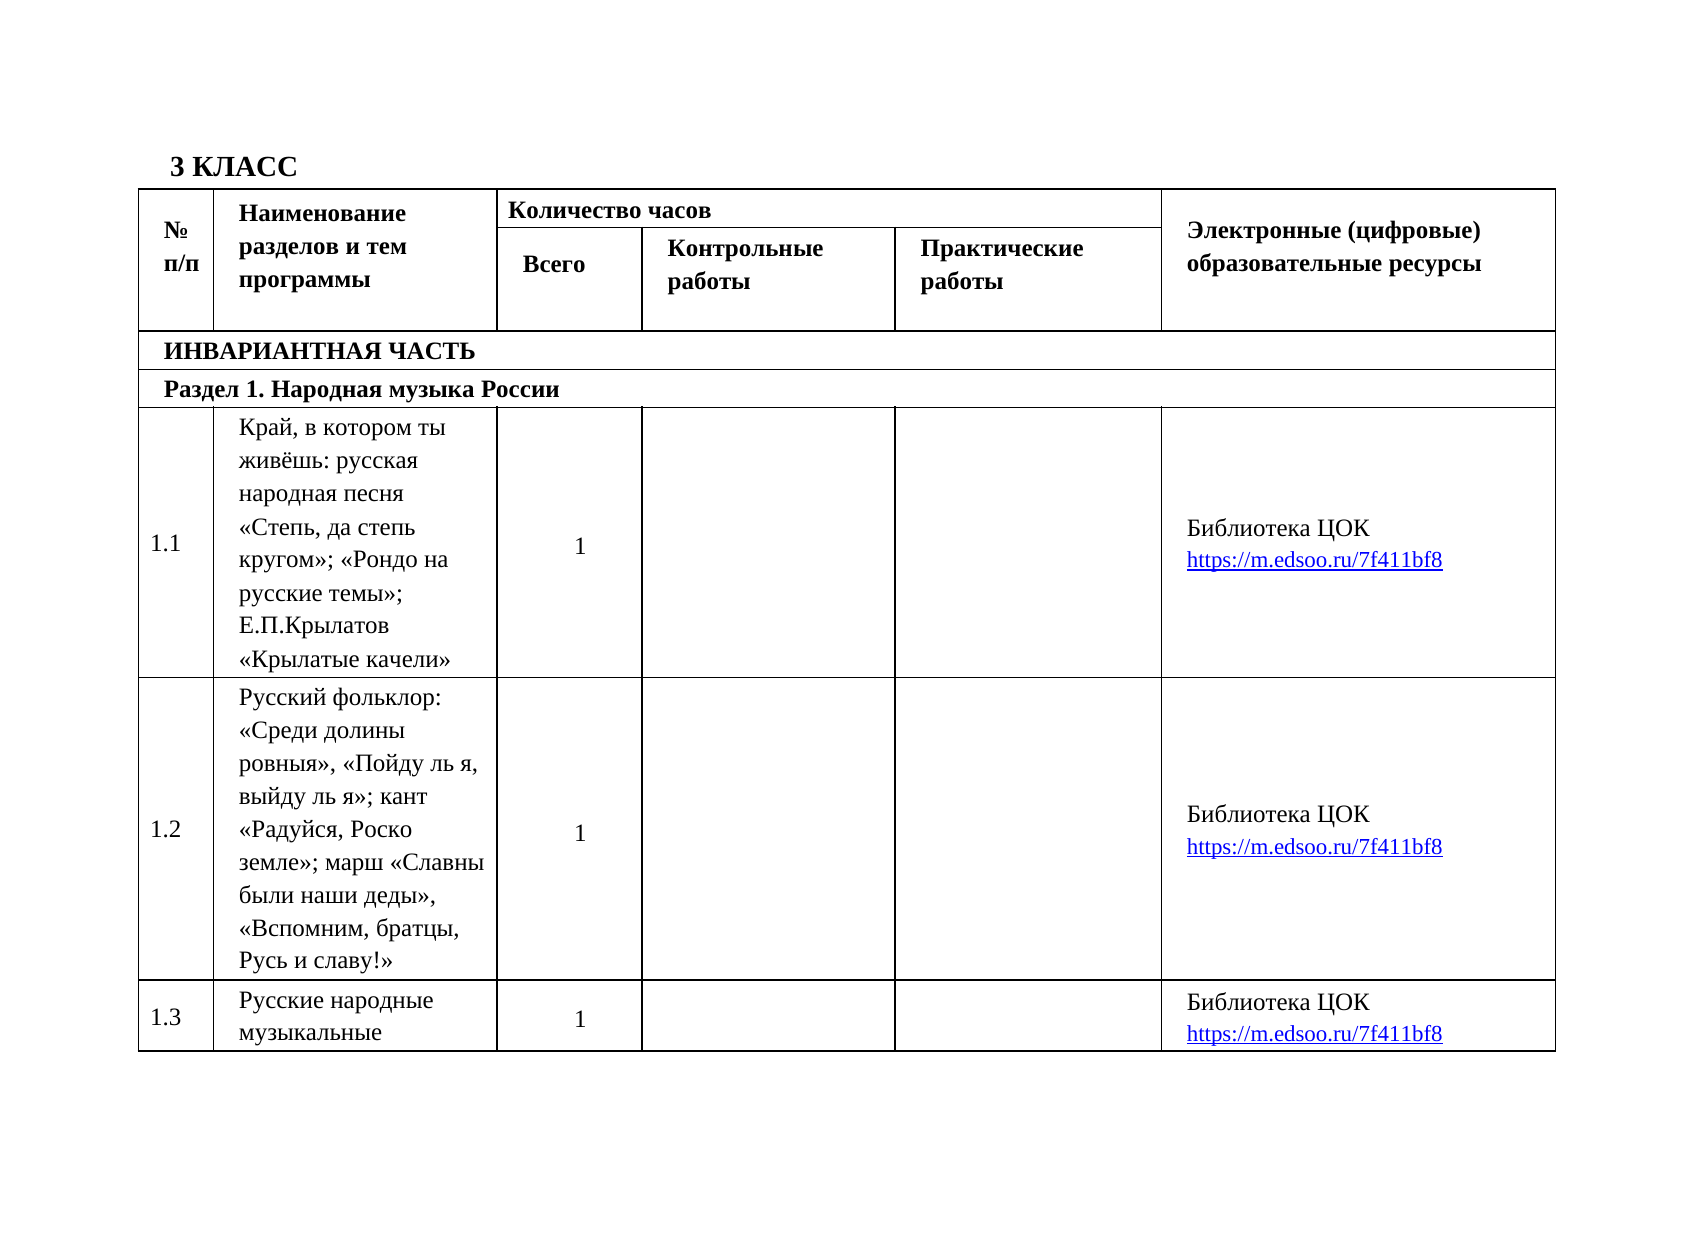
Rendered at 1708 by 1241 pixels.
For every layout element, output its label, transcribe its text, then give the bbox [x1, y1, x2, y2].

table_cell 1.1 [139, 408, 213, 676]
table_cell [643, 408, 894, 676]
table_cell [643, 981, 894, 1050]
table_cell 1.2 [139, 678, 213, 979]
table_cell Русские народные музыкальные [214, 981, 496, 1050]
table_cell Русский фольклор: «Среди долины ровныя», «Пойду ль я, выйду ль я»; кант «Радуйся, Роско земле»; марш «Славны были наши деды», «Вспомним, братцы, Русь и славу!» [214, 678, 496, 979]
table_header Наименование разделов и тем программы [214, 190, 496, 330]
table_cell 1 [498, 408, 641, 676]
table_header Электронные (цифровые) образовательные ресурсы [1162, 190, 1555, 330]
table_cell Контрольные работы [643, 228, 894, 330]
table_header Количество часов [498, 190, 1161, 227]
table_cell Библиотека ЦОК https://m.edsoo.ru/7f411bf8 [1162, 408, 1555, 676]
table_cell [896, 981, 1161, 1050]
table_cell ИНВАРИАНТНАЯ ЧАСТЬ [139, 332, 1555, 368]
table_cell Библиотека ЦОК https://m.edsoo.ru/7f411bf8 [1162, 678, 1555, 979]
table_cell [896, 408, 1161, 676]
table_cell 1.3 [139, 981, 213, 1050]
table_cell 1 [498, 981, 641, 1050]
table_cell [643, 678, 894, 979]
table_cell Всего [498, 228, 641, 330]
subtitle КЛАСС [170, 149, 1570, 183]
table_cell [896, 678, 1161, 979]
table_cell 1 [498, 678, 641, 979]
table_cell Библиотека ЦОК https://m.edsoo.ru/7f411bf8 [1162, 981, 1555, 1050]
table_header № п/п [139, 190, 213, 330]
table_cell Раздел 1. Народная музыка России [139, 370, 1555, 406]
table_cell Край, в котором ты живёшь: русская народная песня «Степь, да степь кругом»; «Рондо на русские темы»; Е.П.Крылатов «Крылатые качели» [214, 408, 496, 676]
table_cell Практические работы [896, 228, 1161, 330]
